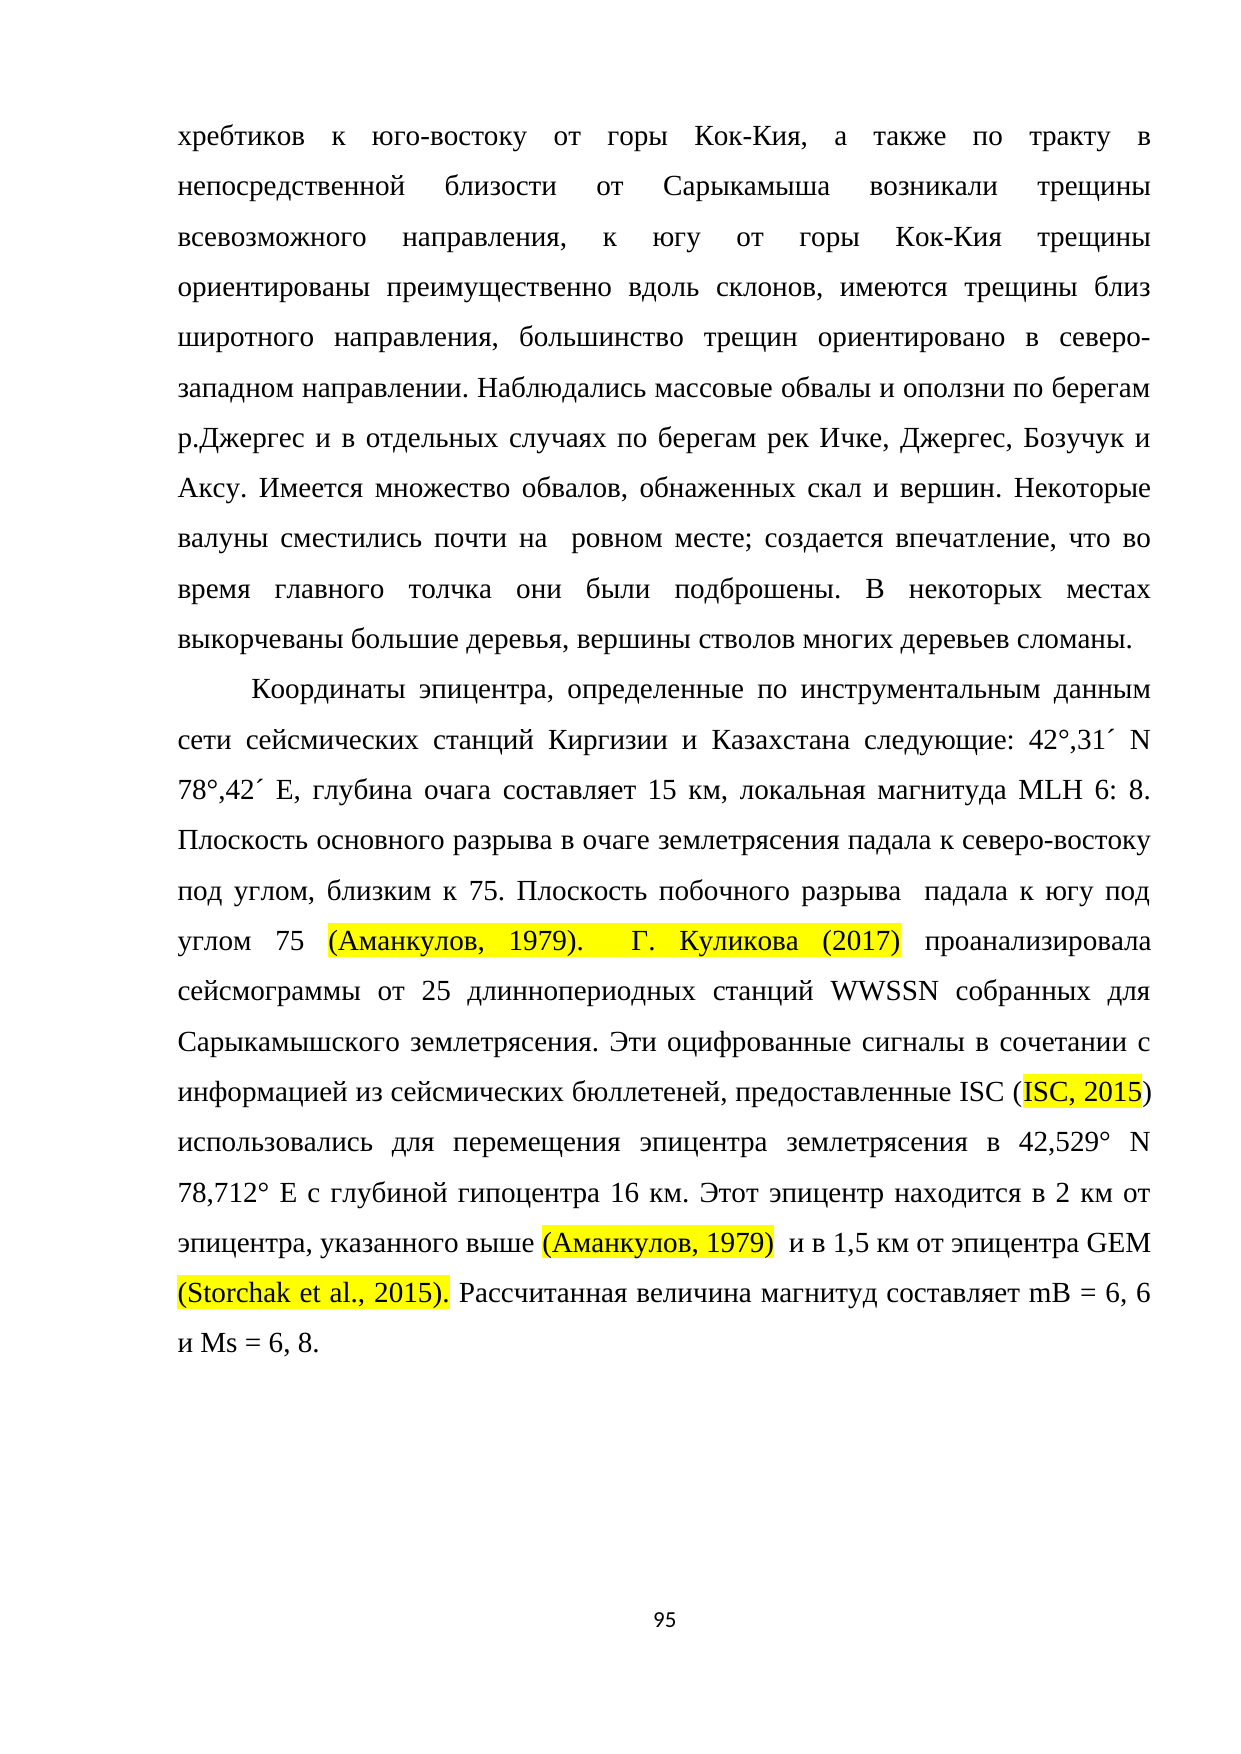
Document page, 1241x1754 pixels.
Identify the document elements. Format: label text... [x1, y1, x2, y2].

text Координаты эпицентра, определенные по инструментальным данным сети сейсмических станций Киргизии и Казахстана следующие: 42°,31´ N 78°,42´ E, глубина очага составляет 15 км, локальная магнитуда MLH 6: 8. Плоскость основного разрыва в очаге землетрясения падала к северо-востоку под углом, близким к 75. Плоскость побочного разрыва падала к югу под углом 75 (Аманкулов, 1979). Г. Куликова (2017) проанализировала сейсмограммы от 25 длиннопериодных станций WWSSN собранных для Сарыкамышского землетрясения. Эти оцифрованные сигналы в сочетании с информацией из сейсмических бюллетеней, предоставленные ISC (ISC, 2015) использовались для перемещения эпицентра землетрясения в 42,529° N 78,712° E с глубиной гипоцентра 16 км. Этот эпицентр находится в 2 км от эпицентра, указанного выше (Аманкулов, 1979) и в 1,5 км от эпицентра GEM (Storchak et al., 2015). Рассчитанная величина магнитуд составляет mB = 6, 6 и Ms = 6, 8. [177, 672, 1152, 1359]
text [177, 118, 1152, 655]
